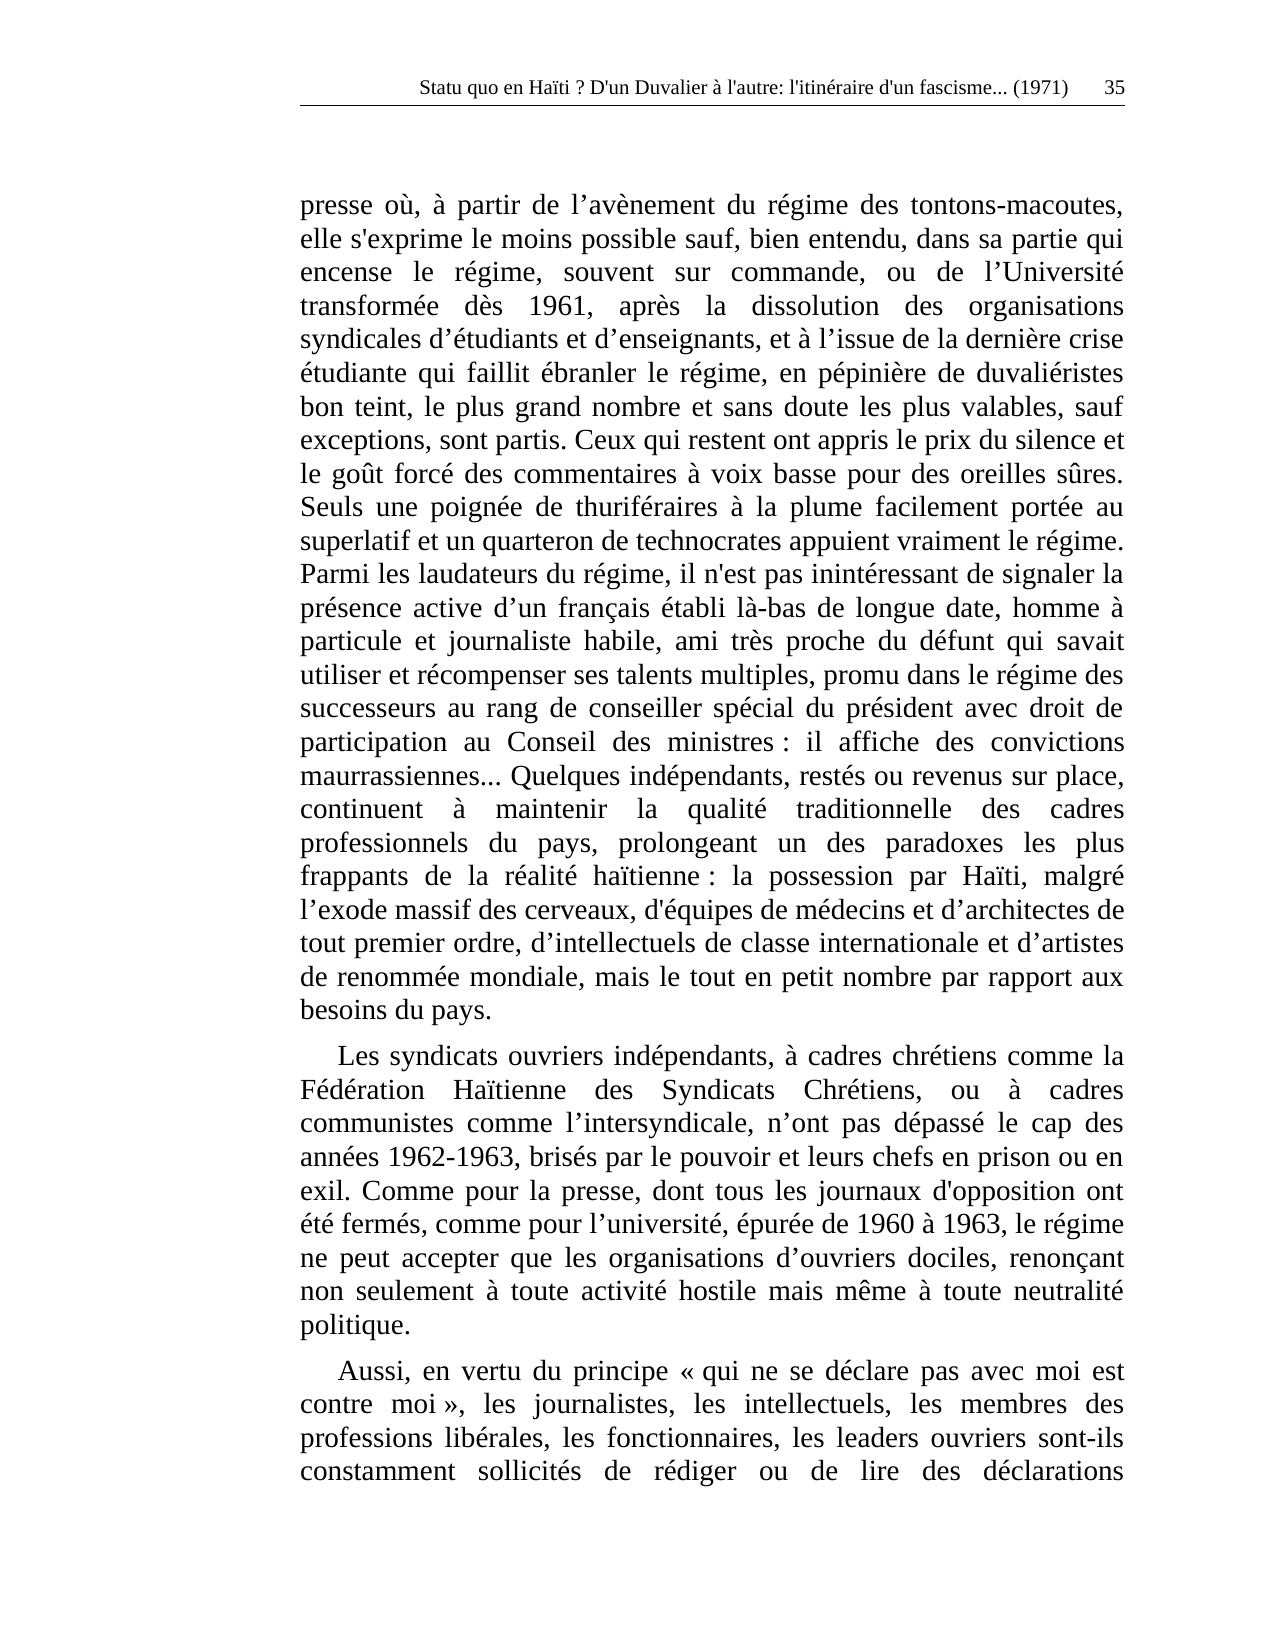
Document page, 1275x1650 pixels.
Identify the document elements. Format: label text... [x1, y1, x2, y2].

text Les syndicats ouvriers indépendants, à cadres chrétiens comme la Fédération Haïtienne des Syndicats Chrétiens, ou à cadres communistes comme l’intersyndicale, n’ont pas dépassé le cap des années 1962-1963, brisés par le pouvoir et leurs chefs en prison ou en exil. Comme pour la presse, dont tous les journaux d'opposition ont été fermés, comme pour l’université, épurée de 1960 à 1963, le régime ne peut accepter que les organisations d’ouvriers dociles, renonçant non seulement à toute activité hostile mais même à toute neutralité politique. [300, 1038, 1125, 1340]
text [300, 187, 1125, 1026]
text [300, 1353, 1125, 1487]
